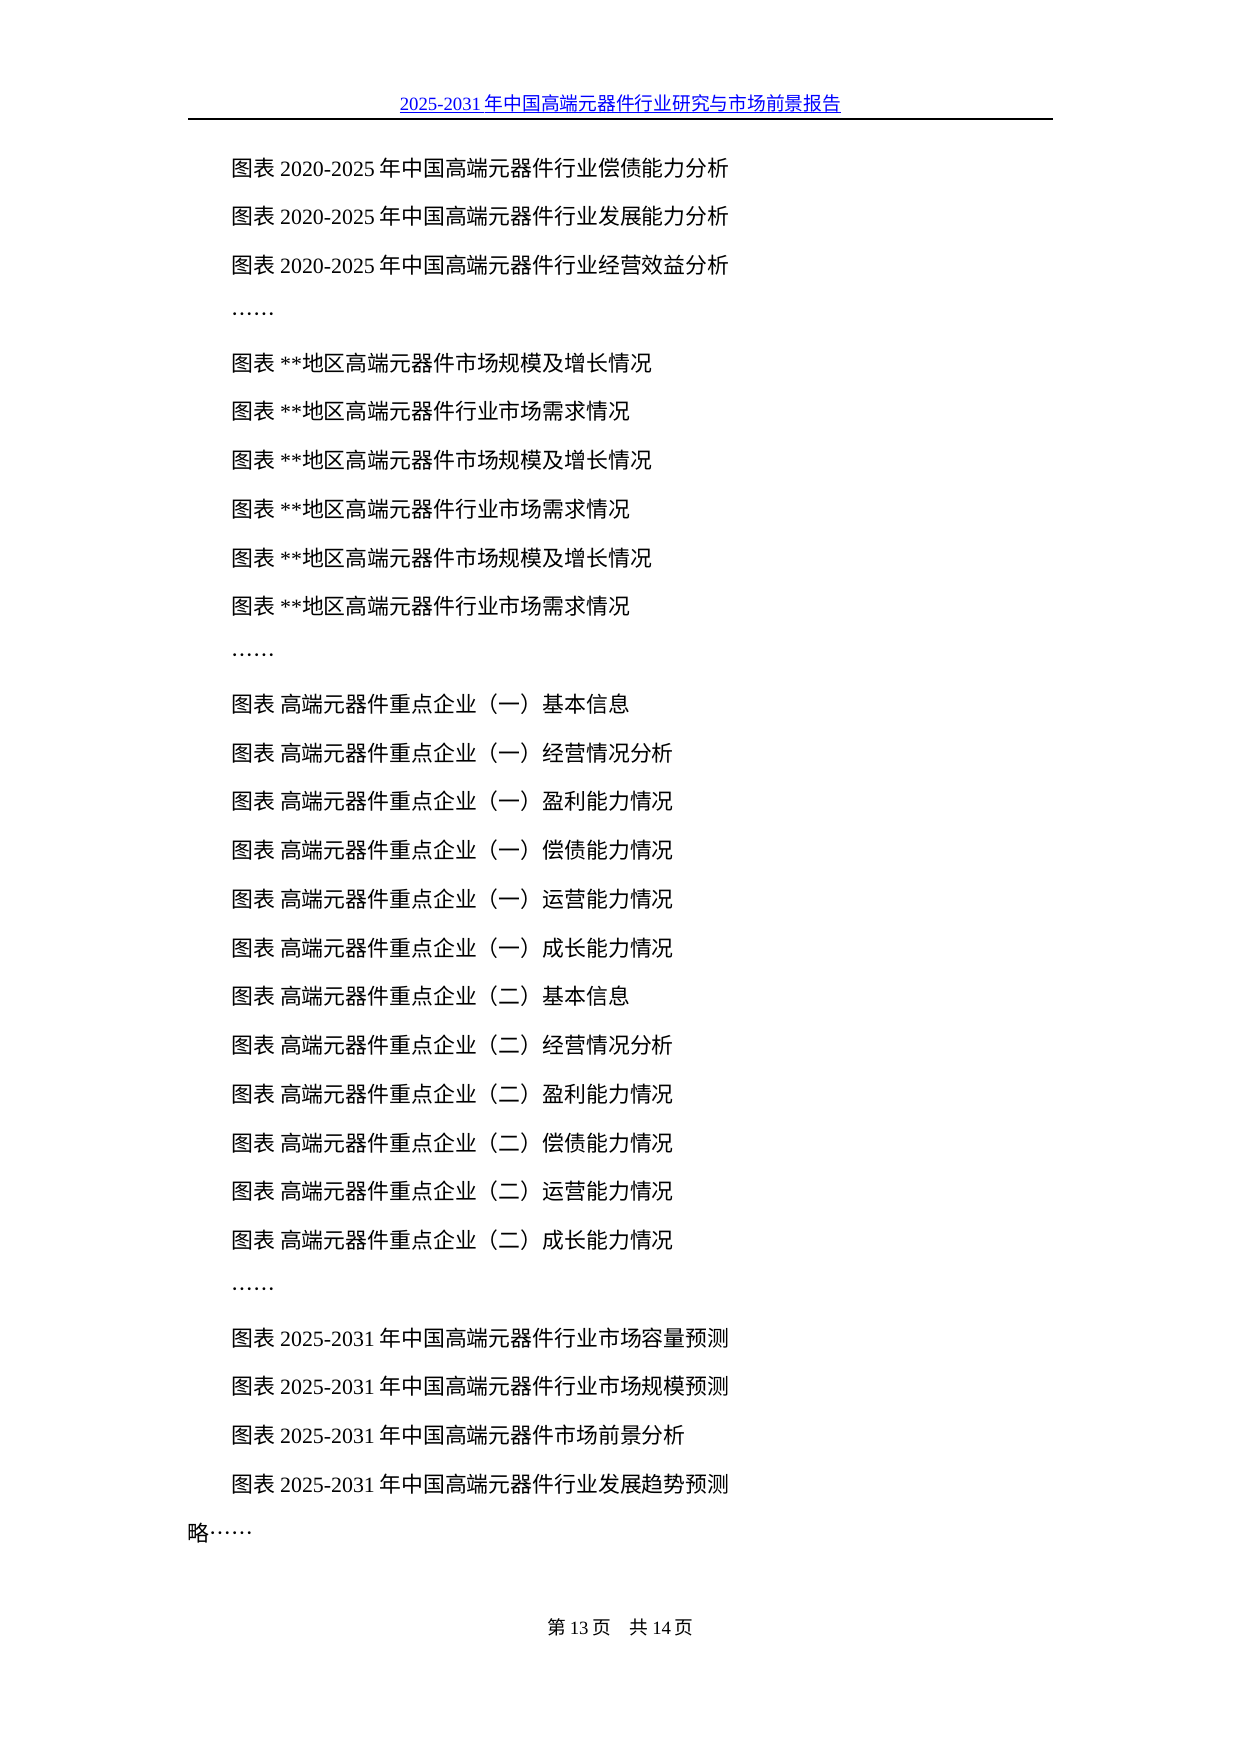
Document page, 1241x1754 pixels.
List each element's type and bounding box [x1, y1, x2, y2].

text [187, 150, 1053, 1548]
